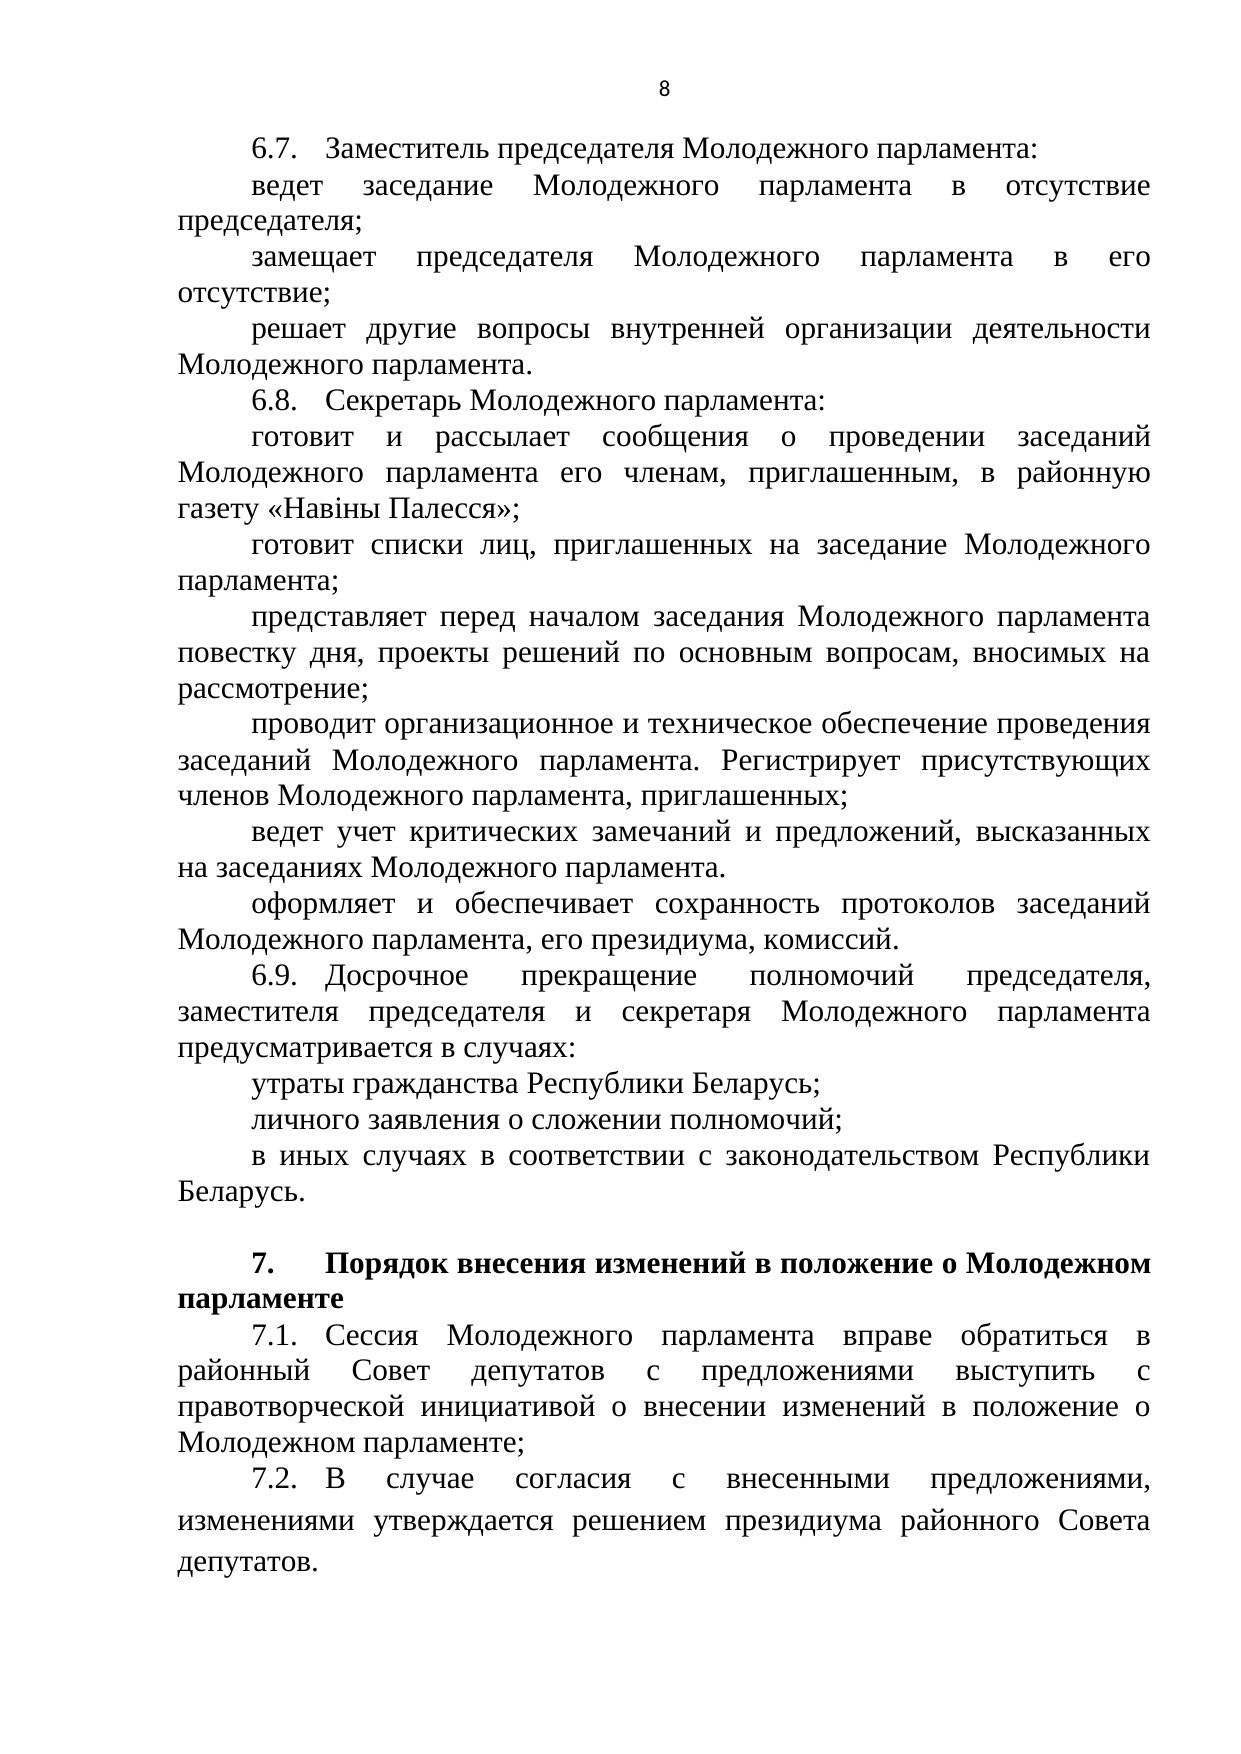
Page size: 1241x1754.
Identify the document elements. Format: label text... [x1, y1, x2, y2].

text проводит организационное и техническое обеспечение проведения заседаний Молодежного парламента. Регистрирует присутствующих членов Молодежного парламента, приглашенных; [177, 705, 1152, 813]
list Заместитель председателя Молодежного парламента: [177, 130, 1152, 166]
text ведет заседание Молодежного парламента в отсутствие председателя; [177, 166, 1152, 238]
list Порядок внесения изменений в положение о Молодежном парламенте [177, 1244, 1152, 1316]
text оформляет и обеспечивает сохранность протоколов заседаний Молодежного парламента, его президиума, комиссий. [177, 884, 1152, 956]
text замещает председателя Молодежного парламента в его отсутствие; [177, 238, 1152, 309]
text ведет учет критических замечаний и предложений, высказанных на заседаниях Молодежного парламента. [177, 813, 1152, 884]
text решает другие вопросы внутренней организации деятельности Молодежного парламента. [177, 309, 1152, 381]
list Сессия Молодежного парламента вправе обратиться в районный Совет депутатов с предложениями выступить с правотворческой инициативой о внесении изменений в положение о Молодежном парламенте; [177, 1316, 1152, 1459]
text утраты гражданства Республики Беларусь; [177, 1064, 1152, 1100]
list Секретарь Молодежного парламента: [177, 381, 1152, 417]
text в иных случаях в соответствии с законодательством Республики Беларусь. [177, 1136, 1152, 1208]
list Досрочное прекращение полномочий председателя, заместителя председателя и секретаря Молодежного парламента предусматривается в случаях: [177, 956, 1152, 1064]
text личного заявления о сложении полномочий; [177, 1100, 1152, 1136]
text готовит и рассылает сообщения о проведении заседаний Молодежного парламента его членам, приглашенным, в районную газету «Навіны Палесся»; [177, 417, 1152, 525]
text готовит списки лиц, приглашенных на заседание Молодежного парламента; [177, 525, 1152, 597]
text представляет перед началом заседания Молодежного парламента повестку дня, проекты решений по основным вопросам, вносимых на рассмотрение; [177, 597, 1152, 705]
list В случае согласия с внесенными предложениями, изменениями утверждается решением президиума районного Совета депутатов. [177, 1459, 1152, 1578]
